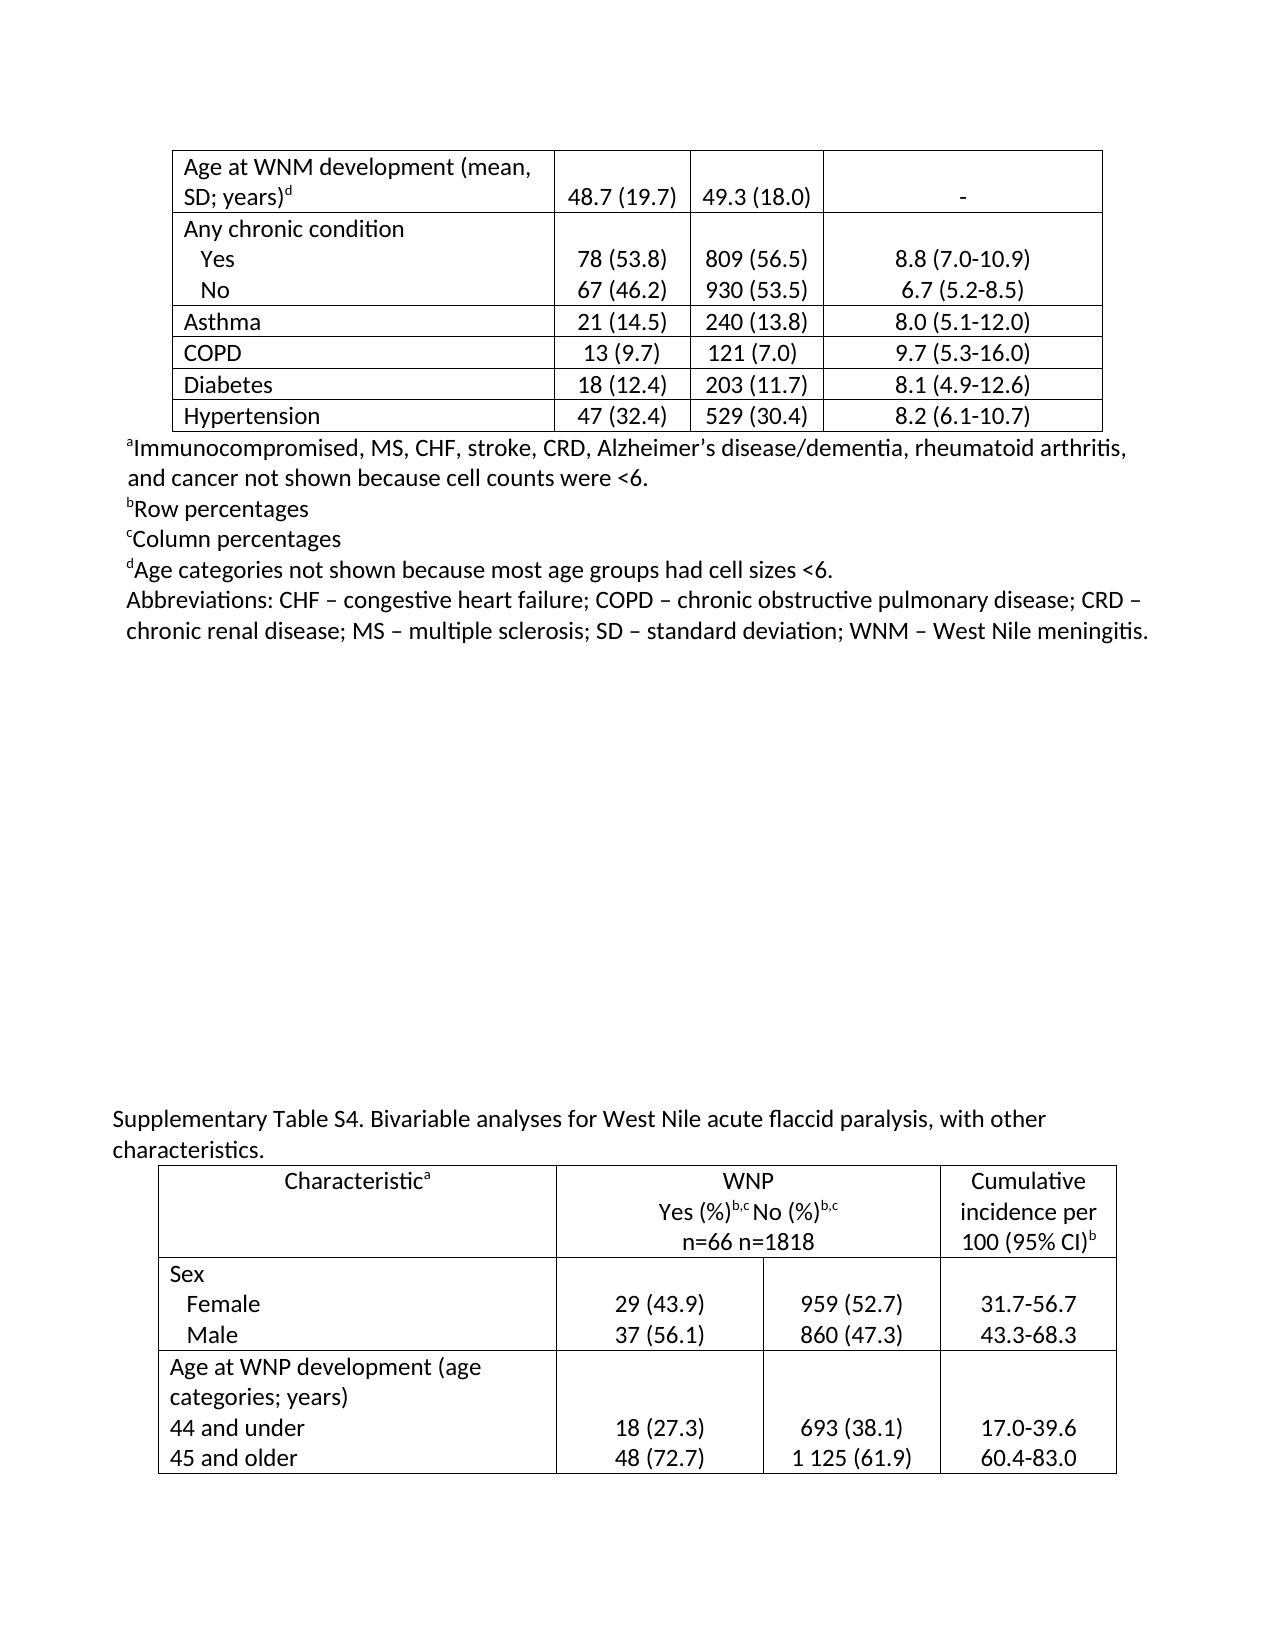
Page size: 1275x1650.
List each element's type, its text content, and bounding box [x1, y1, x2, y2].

table_cell 48.7 (19.7) [555, 151, 690, 212]
table_cell 8.1 (4.9-12.6) [824, 369, 1102, 399]
text Supplementary Table S4. Bivariable analyses for West Nile acute flaccid paralysis, with other characteristics. [112, 1103, 1162, 1164]
table_cell 240 (13.8) [691, 306, 823, 336]
table_cell 29 (43.9) 37 (56.1) [557, 1258, 763, 1350]
table_cell 31.7-56.7 43.3-68.3 [941, 1258, 1116, 1350]
table_cell Any chronic condition Yes No [173, 213, 554, 305]
table_cell 18 (27.3) 48 (72.7) [557, 1351, 763, 1473]
table_cell 121 (7.0) [691, 337, 823, 368]
table_cell 47 (32.4) [555, 400, 690, 431]
text dAge categories not shown because most age groups had cell sizes <6. [126, 554, 1162, 584]
table_cell 8.2 (6.1-10.7) [824, 400, 1102, 431]
table_cell 49.3 (18.0) [691, 151, 823, 212]
table_cell 9.7 (5.3-16.0) [824, 337, 1102, 368]
table_cell 8.0 (5.1-12.0) [824, 306, 1102, 336]
table_cell 8.8 (7.0-10.9) 6.7 (5.2-8.5) [824, 213, 1102, 305]
table_cell 18 (12.4) [555, 369, 690, 399]
table_cell Age at WNP development (age categories; years) 44 and under 45 and older [159, 1351, 556, 1473]
table_cell 959 (52.7) 860 (47.3) [764, 1258, 940, 1350]
table_cell 13 (9.7) [555, 337, 690, 368]
table_cell 529 (30.4) [691, 400, 823, 431]
table_cell 809 (56.5) 930 (53.5) [691, 213, 823, 305]
table_cell Asthma [173, 306, 554, 336]
text Abbreviations: CHF – congestive heart failure; COPD – chronic obstructive pulmonary disease; CRD – chronic renal disease; MS – multiple sclerosis; SD – standard deviation; WNM – West Nile meningitis. [126, 584, 1162, 646]
text bRow percentages [126, 493, 1162, 523]
table_cell 21 (14.5) [555, 306, 690, 336]
text aImmunocompromised, MS, CHF, stroke, CRD, Alzheimer’s disease/dementia, rheumatoid arthritis, and cancer not shown because cell counts were <6. [126, 432, 1162, 493]
table_cell Diabetes [173, 369, 554, 399]
text cColumn percentages [126, 523, 1162, 554]
table_cell COPD [173, 337, 554, 368]
table_cell 693 (38.1) 1 125 (61.9) [764, 1351, 940, 1473]
table_header WNP Yes (%)b,c No (%)b,c n=66 n=1818 [557, 1166, 940, 1257]
table_header Characteristica [159, 1166, 556, 1257]
table_cell - [824, 151, 1102, 212]
table_cell Age at WNM development (mean, SD; years)d [173, 151, 554, 212]
table_cell 203 (11.7) [691, 369, 823, 399]
table_cell 78 (53.8) 67 (46.2) [555, 213, 690, 305]
table_cell Sex Female Male [159, 1258, 556, 1350]
table_cell 17.0-39.6 60.4-83.0 [941, 1351, 1116, 1473]
table_header Cumulative incidence per 100 (95% CI)b [941, 1166, 1116, 1257]
table_cell Hypertension [173, 400, 554, 431]
